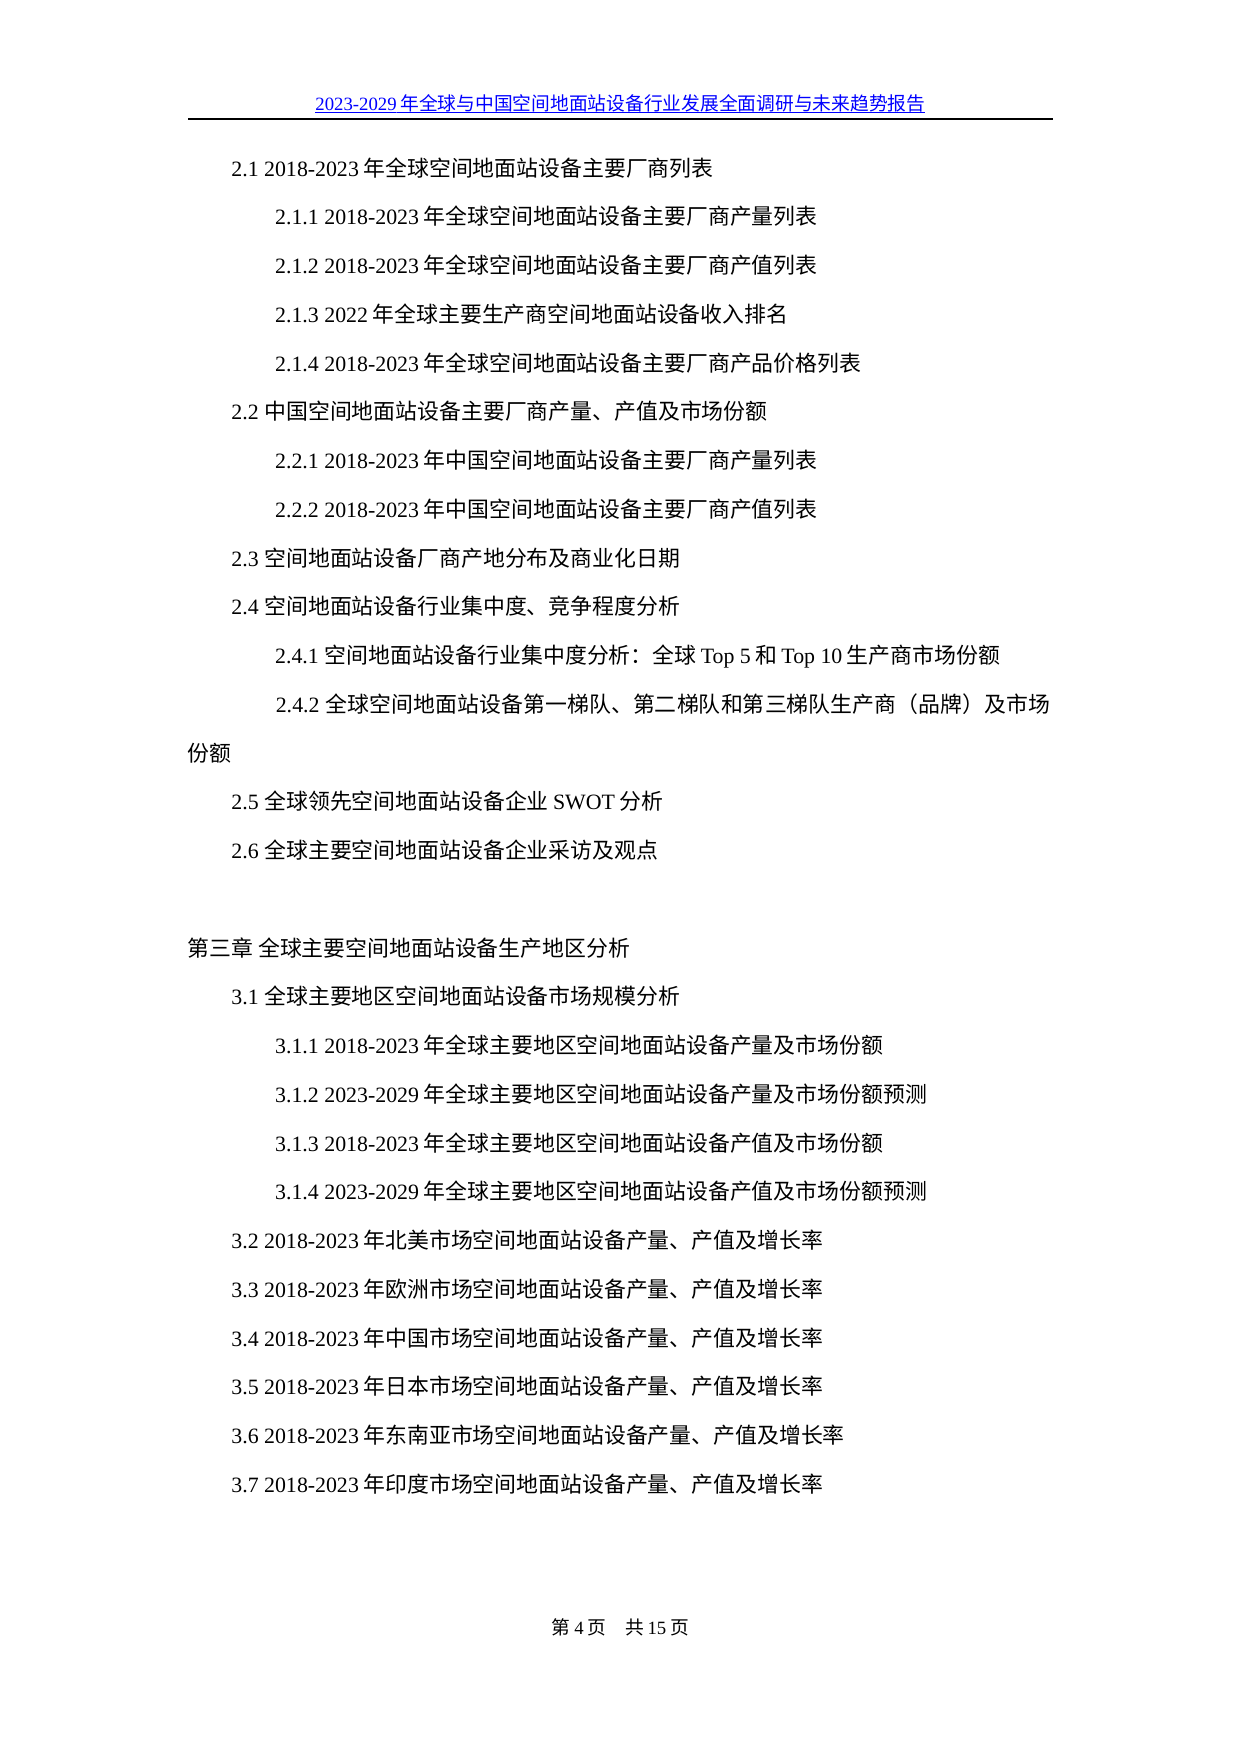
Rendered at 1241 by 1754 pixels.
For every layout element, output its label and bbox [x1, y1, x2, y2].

text [187, 150, 1053, 1499]
